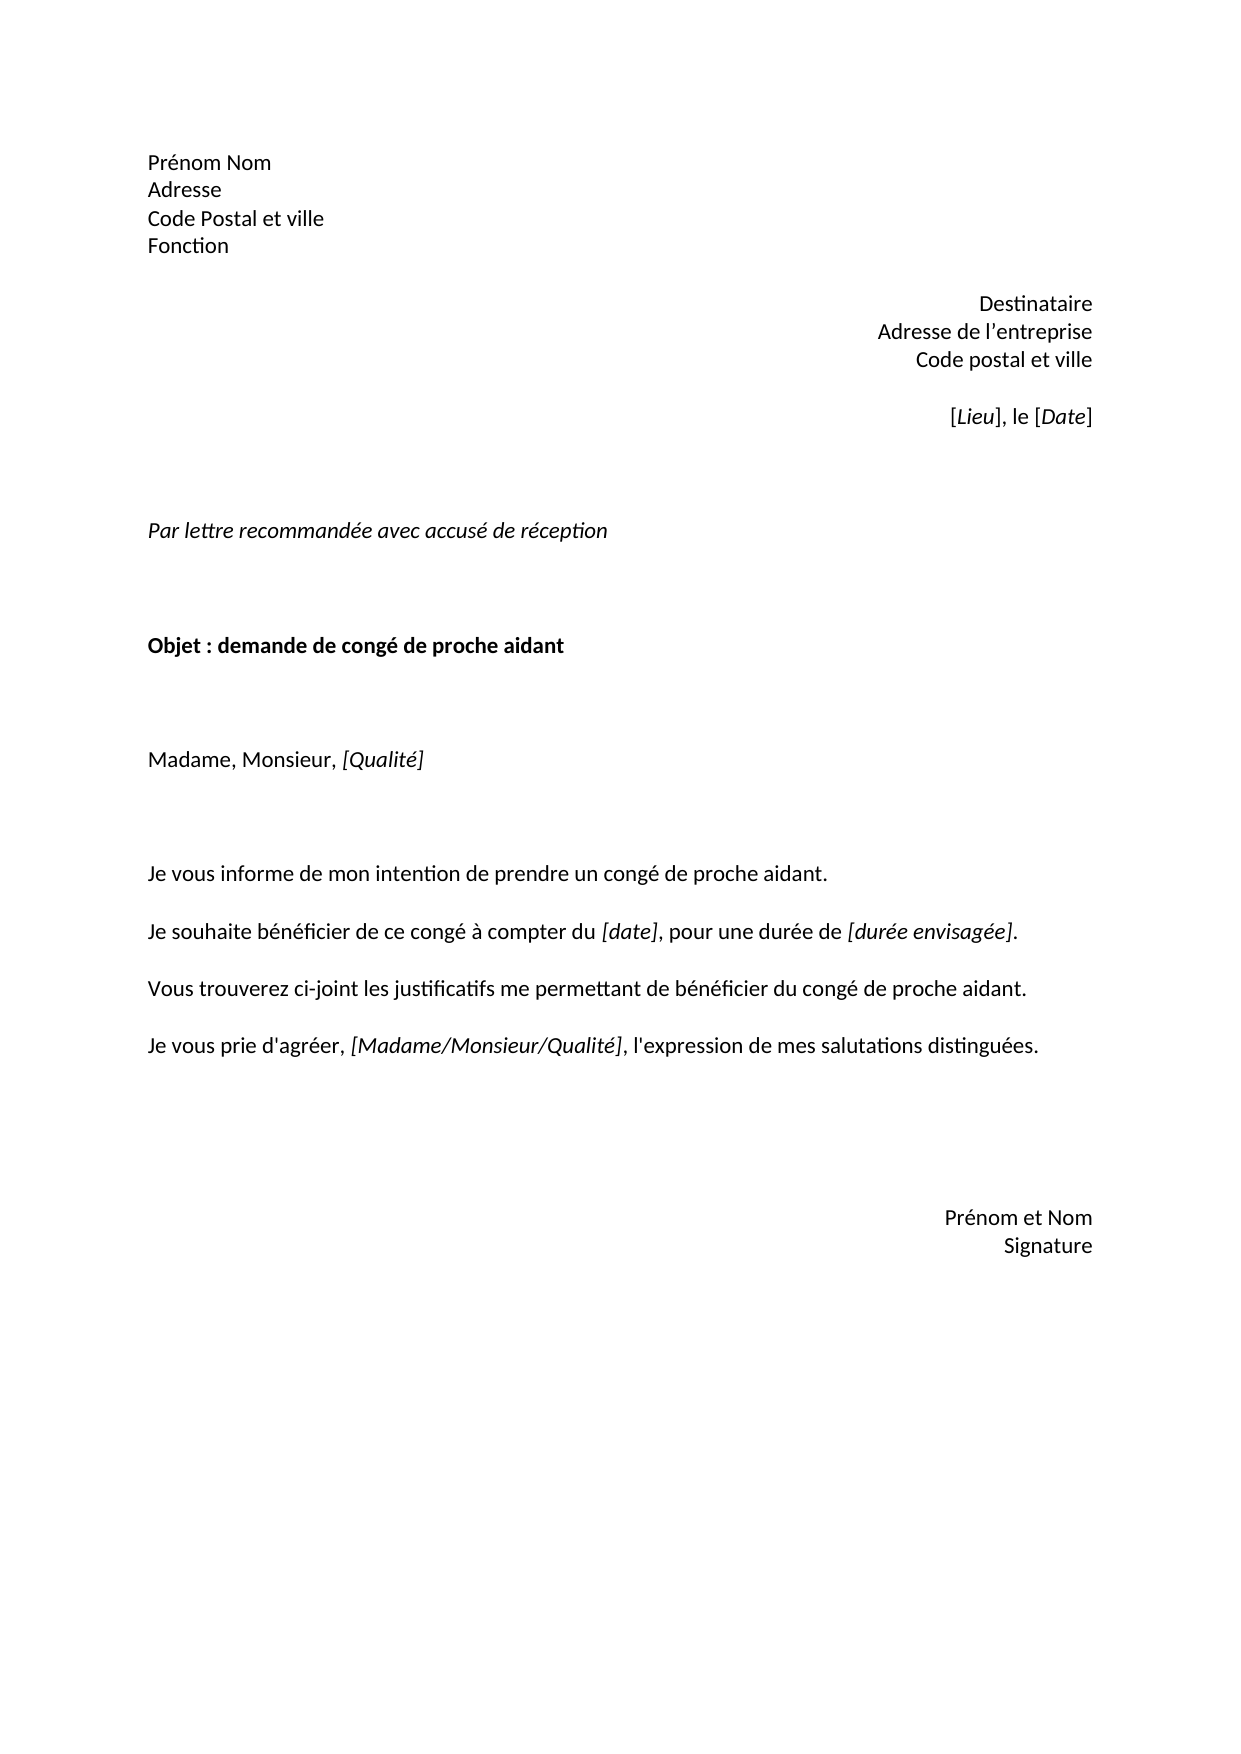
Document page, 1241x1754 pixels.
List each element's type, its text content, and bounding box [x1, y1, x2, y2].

text [Lieu], le [Date] [148, 402, 1093, 430]
text Objet : demande de congé de proche aidant [148, 631, 1093, 659]
text Destinataire Adresse de l’entreprise Code postal et ville [148, 289, 1093, 373]
text Prénom et Nom Signature [148, 1203, 1093, 1259]
text Madame, Monsieur, [Qualité] [148, 745, 1093, 773]
text Je vous informe de mon intention de prendre un congé de proche aidant. [148, 859, 1093, 888]
text Prénom Nom Adresse Code Postal et ville Fonction [148, 148, 1093, 260]
text Je souhaite bénéficier de ce congé à compter du [date], pour une durée de [durée envisagée]. [148, 917, 1093, 945]
text Par lettre recommandée avec accusé de réception [148, 516, 1093, 544]
text Je vous prie d'agréer, [Madame/Monsieur/Qualité], l'expression de mes salutations distinguées. [148, 1031, 1093, 1059]
text Vous trouverez ci-joint les justificatifs me permettant de bénéficier du congé de proche aidant. [148, 974, 1093, 1002]
